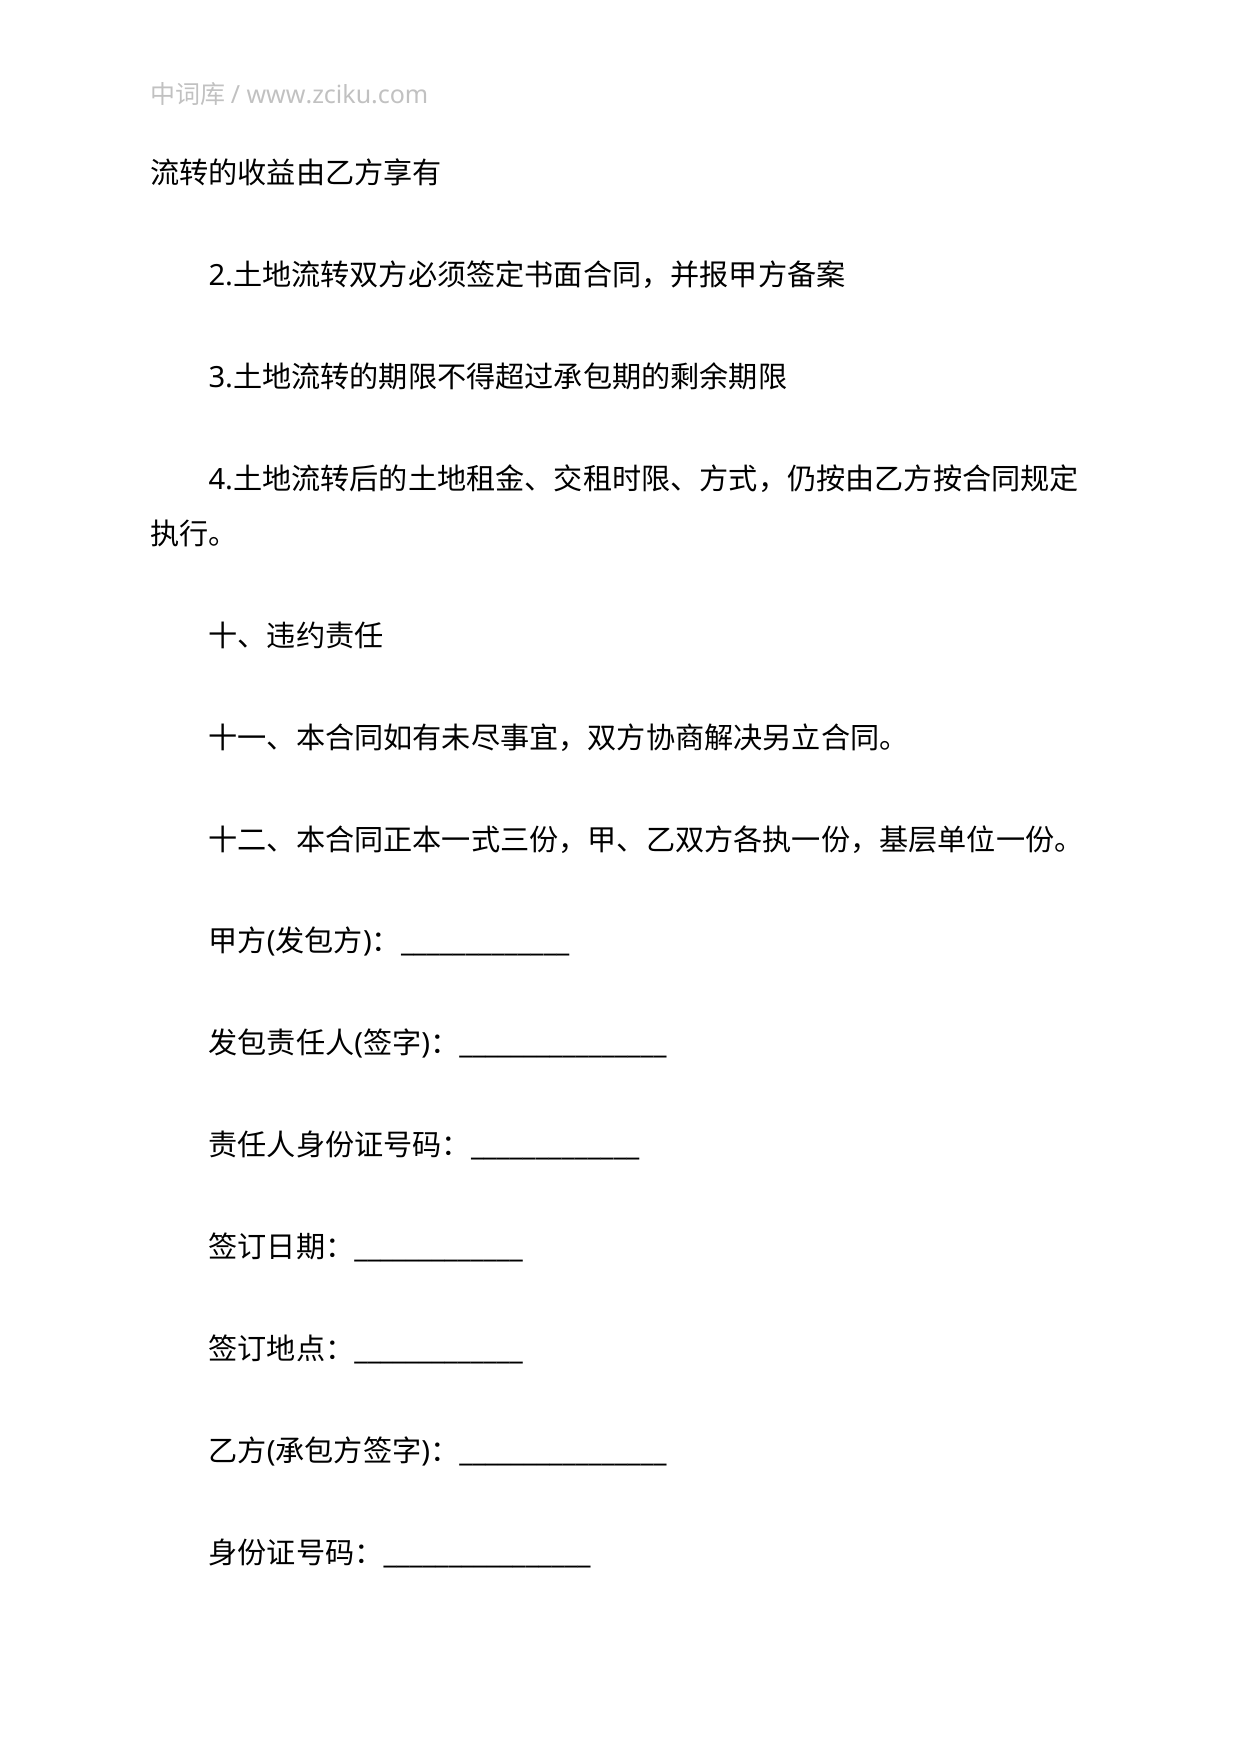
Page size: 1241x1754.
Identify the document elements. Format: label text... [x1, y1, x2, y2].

text 签订日期：_____________ [150, 1224, 1090, 1266]
text 发包责任人(签字)：________________ [150, 1020, 1090, 1062]
text 十、违约责任 [150, 612, 1090, 655]
text 十一、本合同如有未尽事宜，双方协商解决另立合同。 [150, 714, 1090, 757]
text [150, 150, 1090, 192]
text 十二、本合同正本一式三份，甲、乙双方各执一份，基层单位一份。 [150, 816, 1090, 858]
text 3.土地流转的期限不得超过承包期的剩余期限 [150, 354, 1090, 396]
text 2.土地流转双方必须签定书面合同，并报甲方备案 [150, 252, 1090, 294]
text 甲方(发包方)：_____________ [150, 918, 1090, 960]
text 4.土地流转后的土地租金、交租时限、方式，仍按由乙方按合同规定执行。 [150, 456, 1090, 553]
text 责任人身份证号码：_____________ [150, 1122, 1090, 1164]
text 签订地点：_____________ [150, 1326, 1090, 1368]
text 身份证号码：________________ [150, 1530, 1090, 1572]
text 乙方(承包方签字)：________________ [150, 1428, 1090, 1470]
